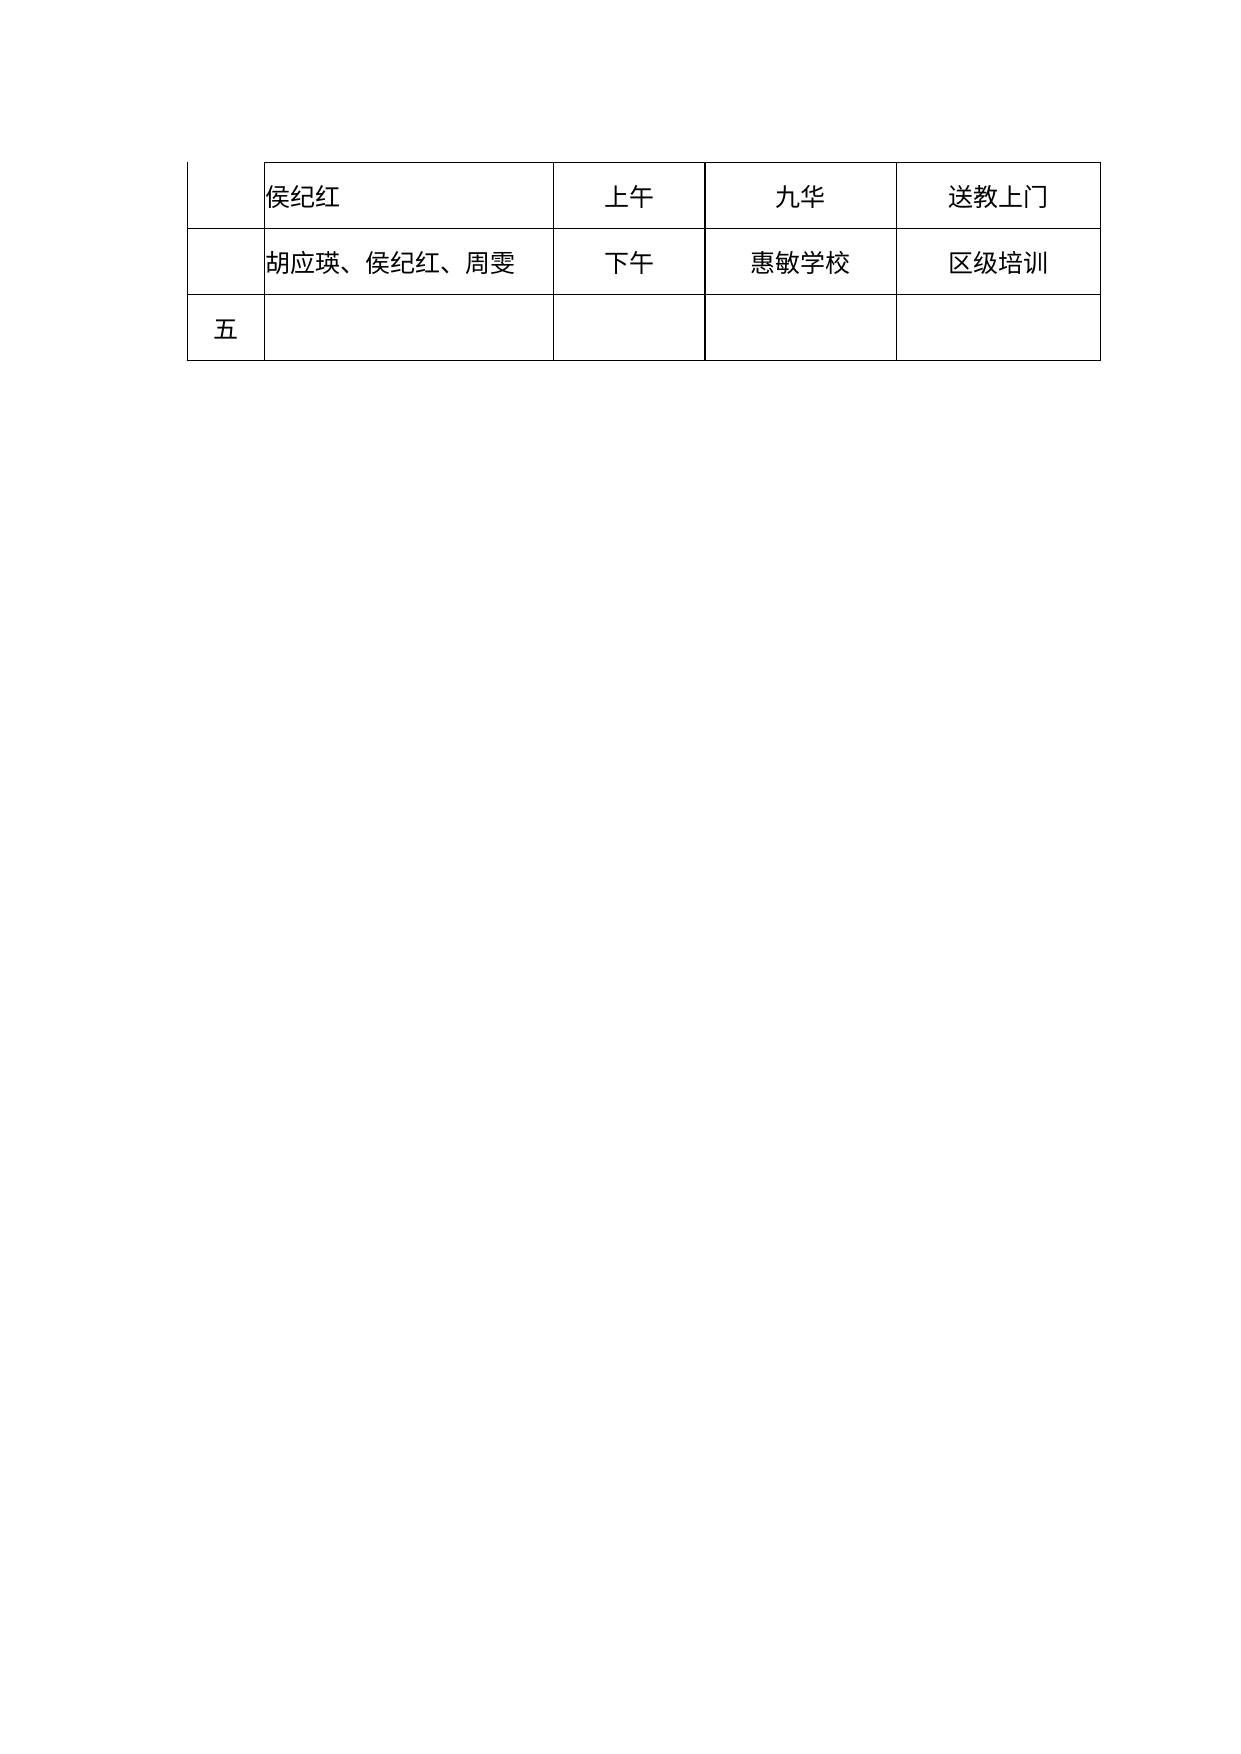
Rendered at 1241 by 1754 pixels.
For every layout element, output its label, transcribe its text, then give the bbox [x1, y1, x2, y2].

table_cell 侯纪红 [265, 163, 553, 228]
table_cell 胡应瑛、侯纪红、周雯 [265, 229, 553, 294]
table_cell 送教上门 [897, 163, 1100, 228]
table_cell 上午 [554, 163, 704, 228]
table_cell 下午 [554, 229, 704, 294]
table_cell [554, 295, 704, 360]
table_cell [897, 295, 1100, 360]
table_cell [706, 295, 896, 360]
table_cell 区级培训 [897, 229, 1100, 294]
table_cell 九华 [706, 163, 896, 228]
table_cell 五 [188, 295, 264, 360]
table_cell [265, 295, 553, 360]
table_cell 惠敏学校 [706, 229, 896, 294]
table_cell [188, 229, 264, 294]
